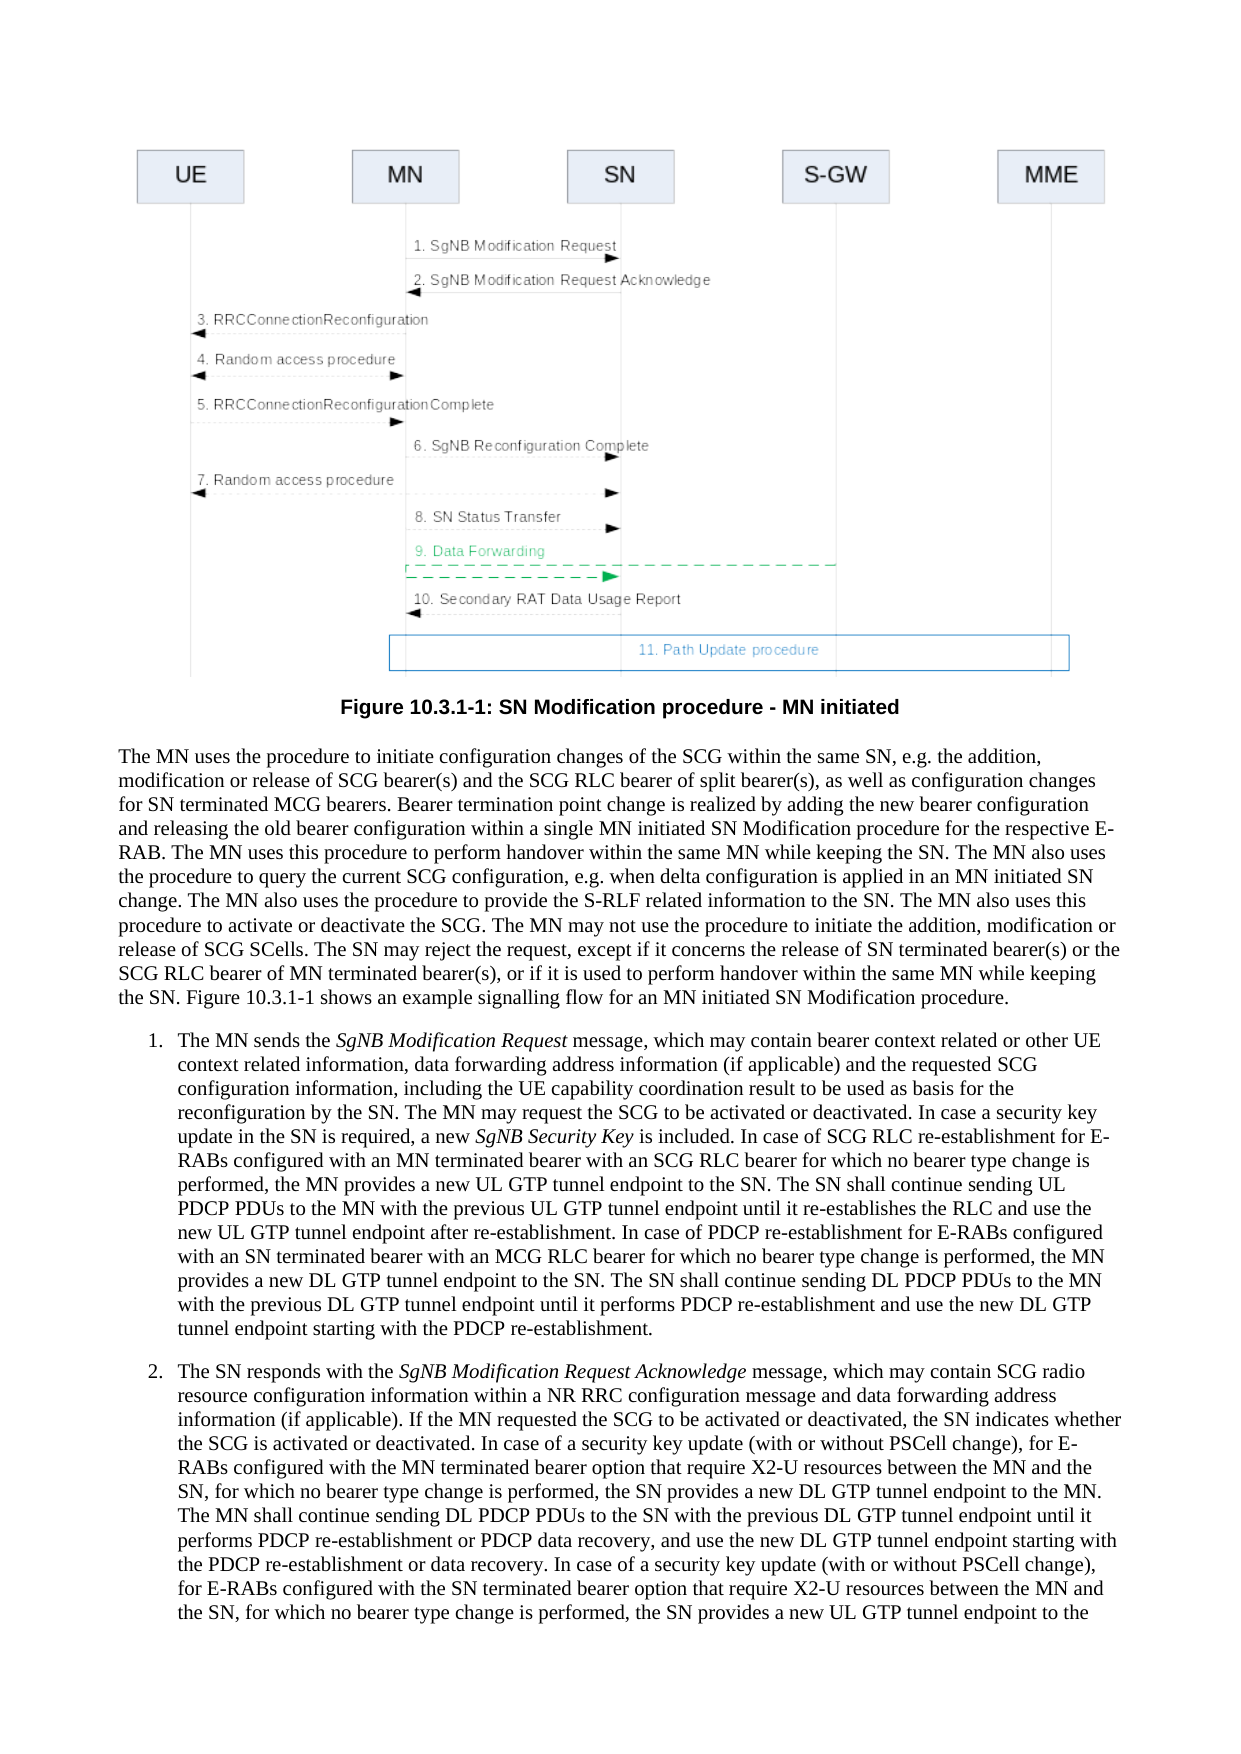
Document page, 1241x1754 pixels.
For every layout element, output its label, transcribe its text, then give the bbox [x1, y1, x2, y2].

text The MN uses the procedure to initiate configuration changes of the SCG within the same SN, e.g. the addition, modification or release of SCG bearer(s) and the SCG RLC bearer of split bearer(s), as well as configuration changes for SN terminated MCG bearers. Bearer termination point change is realized by adding the new bearer configuration and releasing the old bearer configuration within a single MN initiated SN Modification procedure for the respective E-RAB. The MN uses this procedure to perform handover within the same MN while keeping the SN. The MN also uses the procedure to query the current SCG configuration, e.g. when delta configuration is applied in an MN initiated SN change. The MN also uses the procedure to provide the S-RLF related information to the SN. The MN also uses this procedure to activate or deactivate the SCG. The MN may not use the procedure to initiate the addition, modification or release of SCG SCells. The SN may reject the request, except if it concerns the release of SN terminated bearer(s) or the SCG RLC bearer of MN terminated bearer(s), or if it is used to perform handover within the same MN while keeping the SN. Figure 10.3.1-1 shows an example signalling flow for an MN initiated SN Modification procedure. [118, 744, 1122, 1009]
text 1. The MN sends the SgNB Modification Request message, which may contain bearer context related or other UE context related information, data forwarding address information (if applicable) and the requested SCG configuration information, including the UE capability coordination result to be used as basis for the reconfiguration by the SN. The MN may request the SCG to be activated or deactivated. In case a security key update in the SN is required, a new SgNB Security Key is included. In case of SCG RLC re-establishment for E-RABs configured with an MN terminated bearer with an SCG RLC bearer for which no bearer type change is performed, the MN provides a new UL GTP tunnel endpoint to the SN. The SN shall continue sending UL PDCP PDUs to the MN with the previous UL GTP tunnel endpoint until it re-establishes the RLC and use the new UL GTP tunnel endpoint after re-establishment. In case of PDCP re-establishment for E-RABs configured with an SN terminated bearer with an MCG RLC bearer for which no bearer type change is performed, the MN provides a new DL GTP tunnel endpoint to the SN. The SN shall continue sending DL PDCP PDUs to the MN with the previous DL GTP tunnel endpoint until it performs PDCP re-establishment and use the new DL GTP tunnel endpoint starting with the PDCP re-establishment. [148, 1027, 1122, 1340]
text Figure 10.3.1-1: SN Modification procedure - MN initiated [118, 695, 1122, 719]
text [148, 1359, 1122, 1624]
